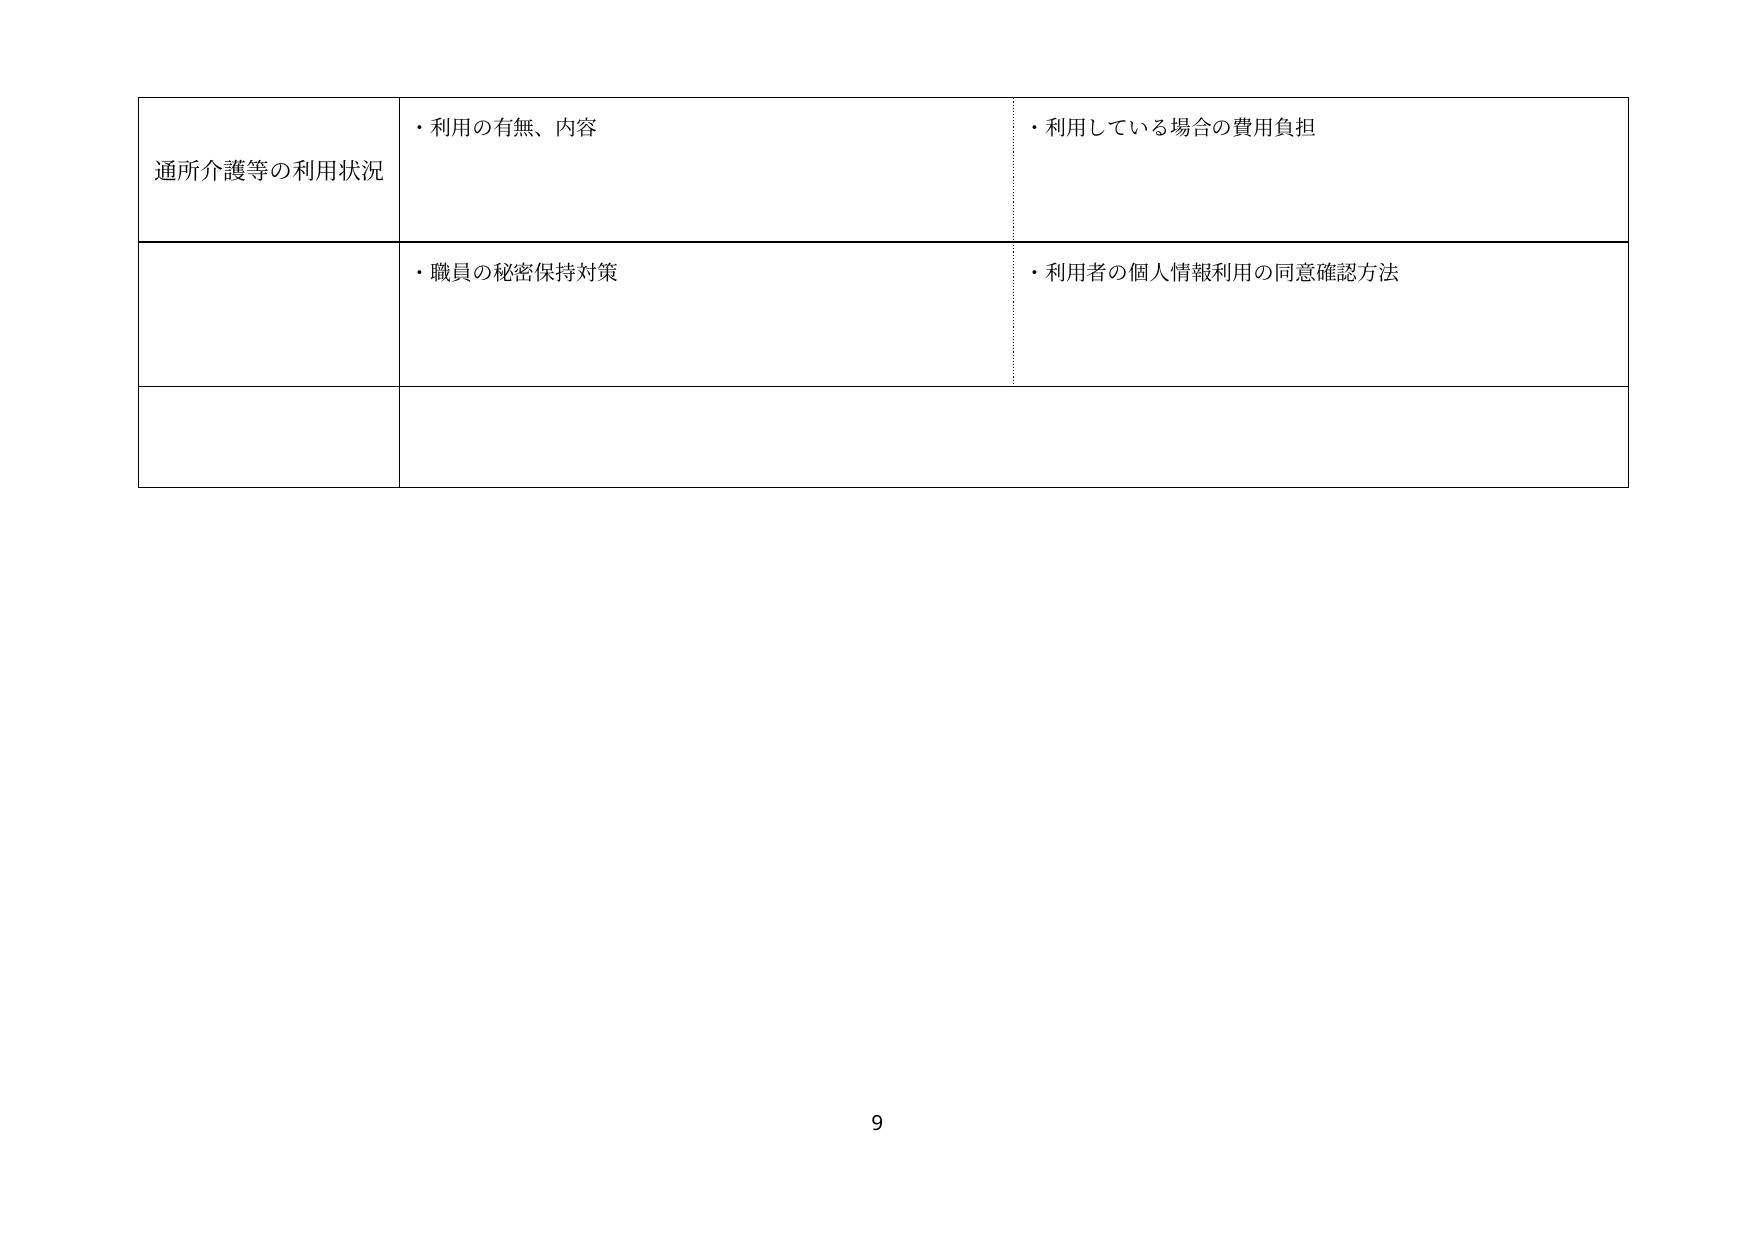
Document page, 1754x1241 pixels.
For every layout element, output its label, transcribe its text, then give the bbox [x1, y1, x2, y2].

table_cell ・利用の有無、内容 [400, 98, 1014, 241]
table_cell [139, 243, 399, 386]
table_cell [139, 387, 399, 487]
table_cell [400, 387, 1628, 487]
table_cell ・利用している場合の費用負担 [1014, 98, 1628, 241]
table_cell ・職員の秘密保持対策 [400, 243, 1014, 386]
table_cell ・利用者の個人情報利用の同意確認方法 [1014, 243, 1628, 386]
table_cell 通所介護等の利用状況 [139, 98, 399, 241]
